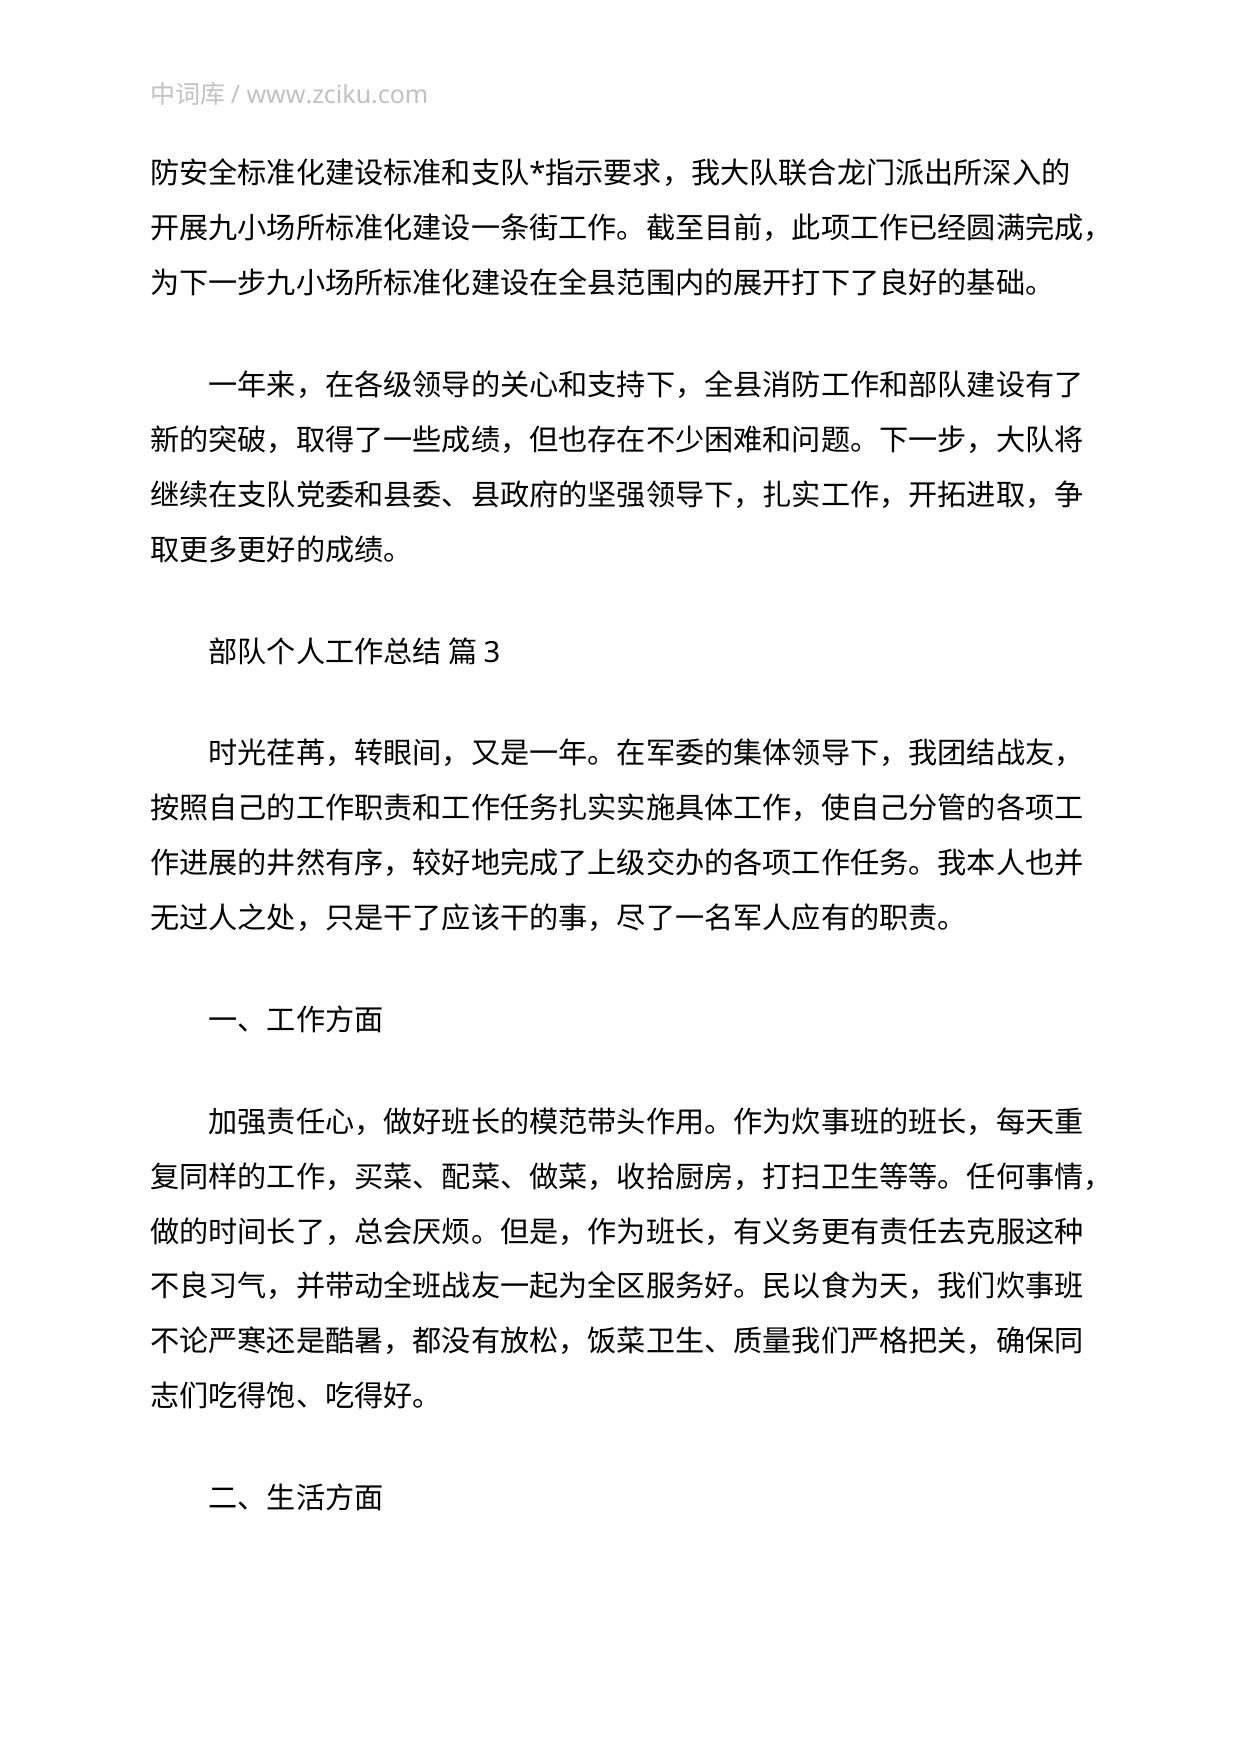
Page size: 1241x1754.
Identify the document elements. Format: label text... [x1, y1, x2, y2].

text 一、工作方面 [150, 997, 1090, 1039]
text 时光荏苒，转眼间，又是一年。在军委的集体领导下，我团结战友，按照自己的工作职责和工作任务扎实实施具体工作，使自己分管的各项工作进展的井然有序，较好地完成了上级交办的各项工作任务。我本人也并无过人之处，只是干了应该干的事，尽了一名军人应有的职责。 [150, 730, 1090, 937]
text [150, 150, 1090, 302]
text 二、生活方面 [150, 1474, 1090, 1517]
text 部队个人工作总结 篇3 [150, 628, 1090, 671]
text 一年来，在各级领导的关心和支持下，全县消防工作和部队建设有了新的突破，取得了一些成绩，但也存在不少困难和问题。下一步，大队将继续在支队党委和县委、县政府的坚强领导下，扎实工作，开拓进取，争取更多更好的成绩。 [150, 362, 1090, 569]
text 加强责任心，做好班长的模范带头作用。作为炊事班的班长，每天重复同样的工作，买菜、配菜、做菜，收拾厨房，打扫卫生等等。任何事情，做的时间长了，总会厌烦。但是，作为班长，有义务更有责任去克服这种不良习气，并带动全班战友一起为全区服务好。民以食为天，我们炊事班不论严寒还是酷暑，都没有放松，饭菜卫生、质量我们严格把关，确保同志们吃得饱、吃得好。 [150, 1098, 1090, 1415]
